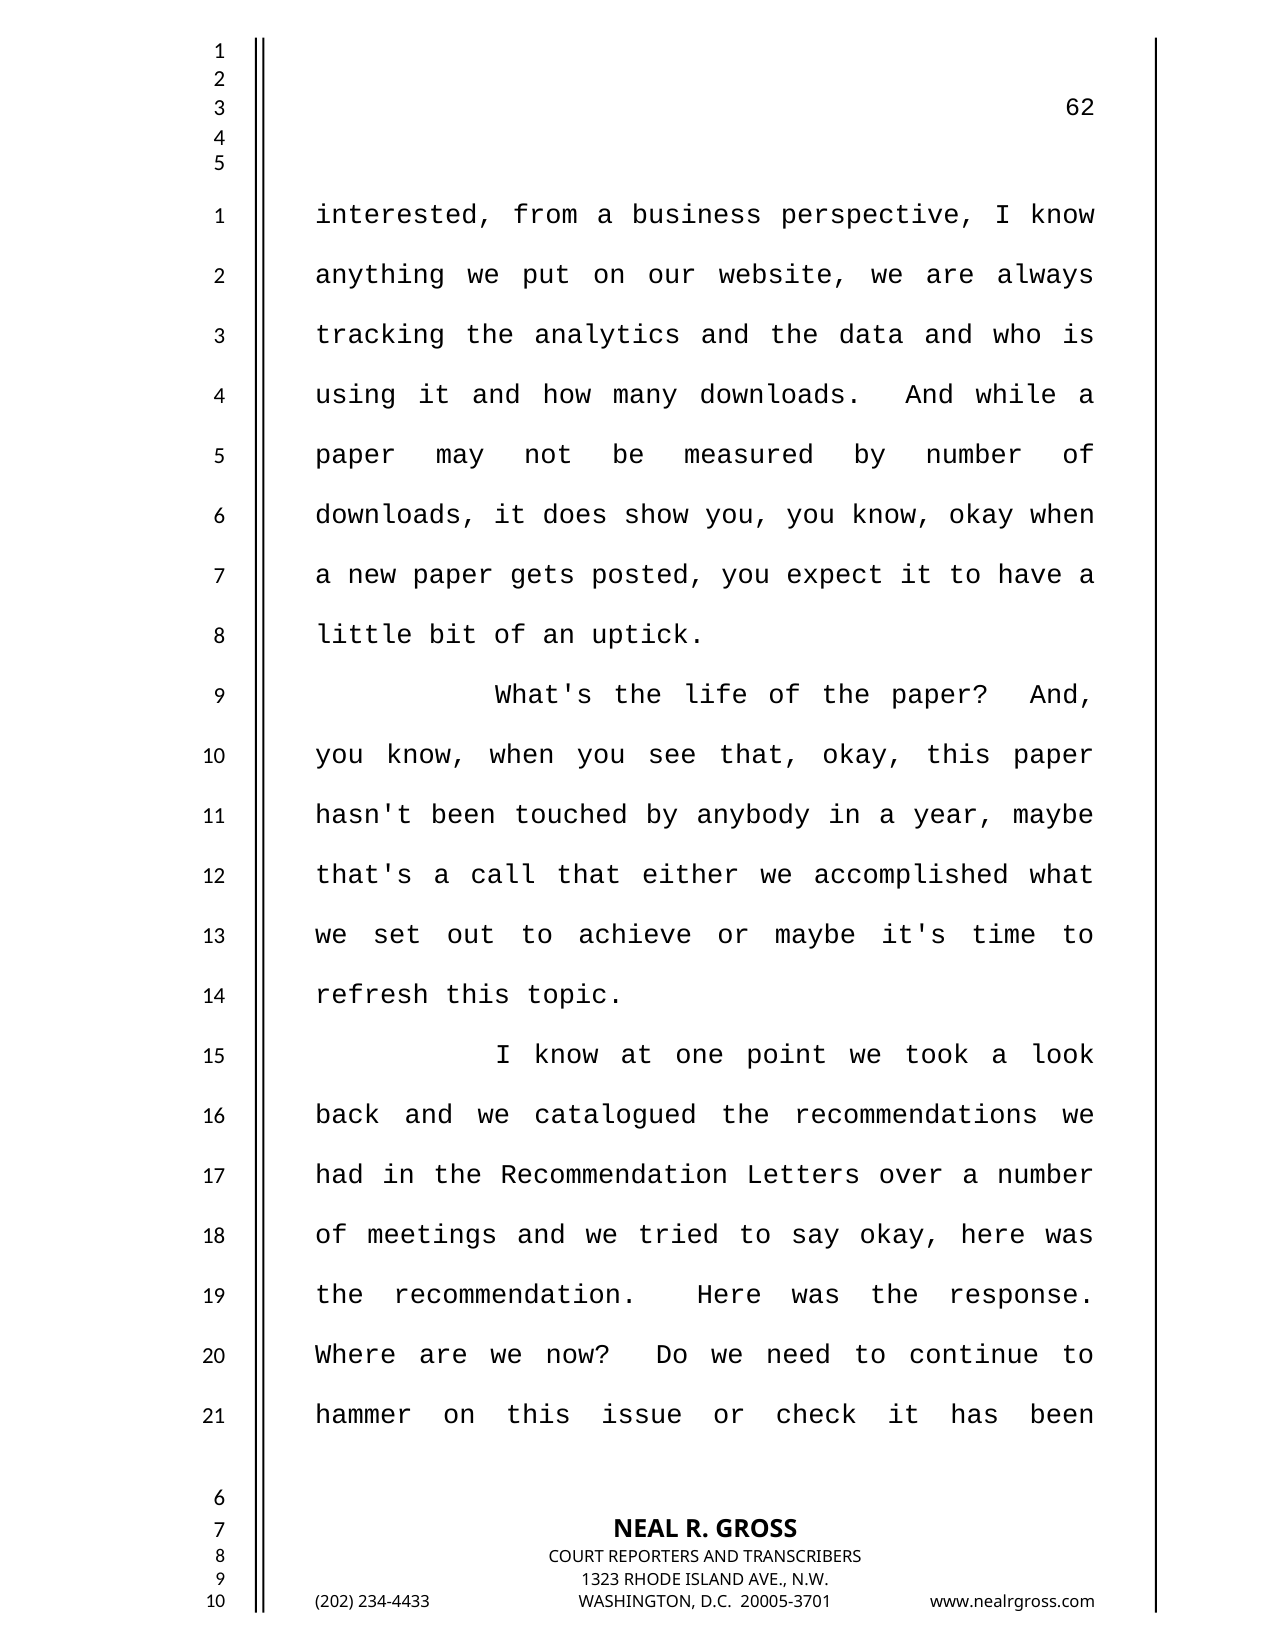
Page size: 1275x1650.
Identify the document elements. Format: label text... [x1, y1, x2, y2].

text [315, 176, 1095, 656]
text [315, 1016, 1095, 1436]
text What's the life of the paper? And, you know, when you see that, okay, this paper hasn't been touched by anybody in a year, maybe that's a call that either we accomplished what we set out to achieve or maybe it's time to refresh this topic. [315, 656, 1095, 1016]
